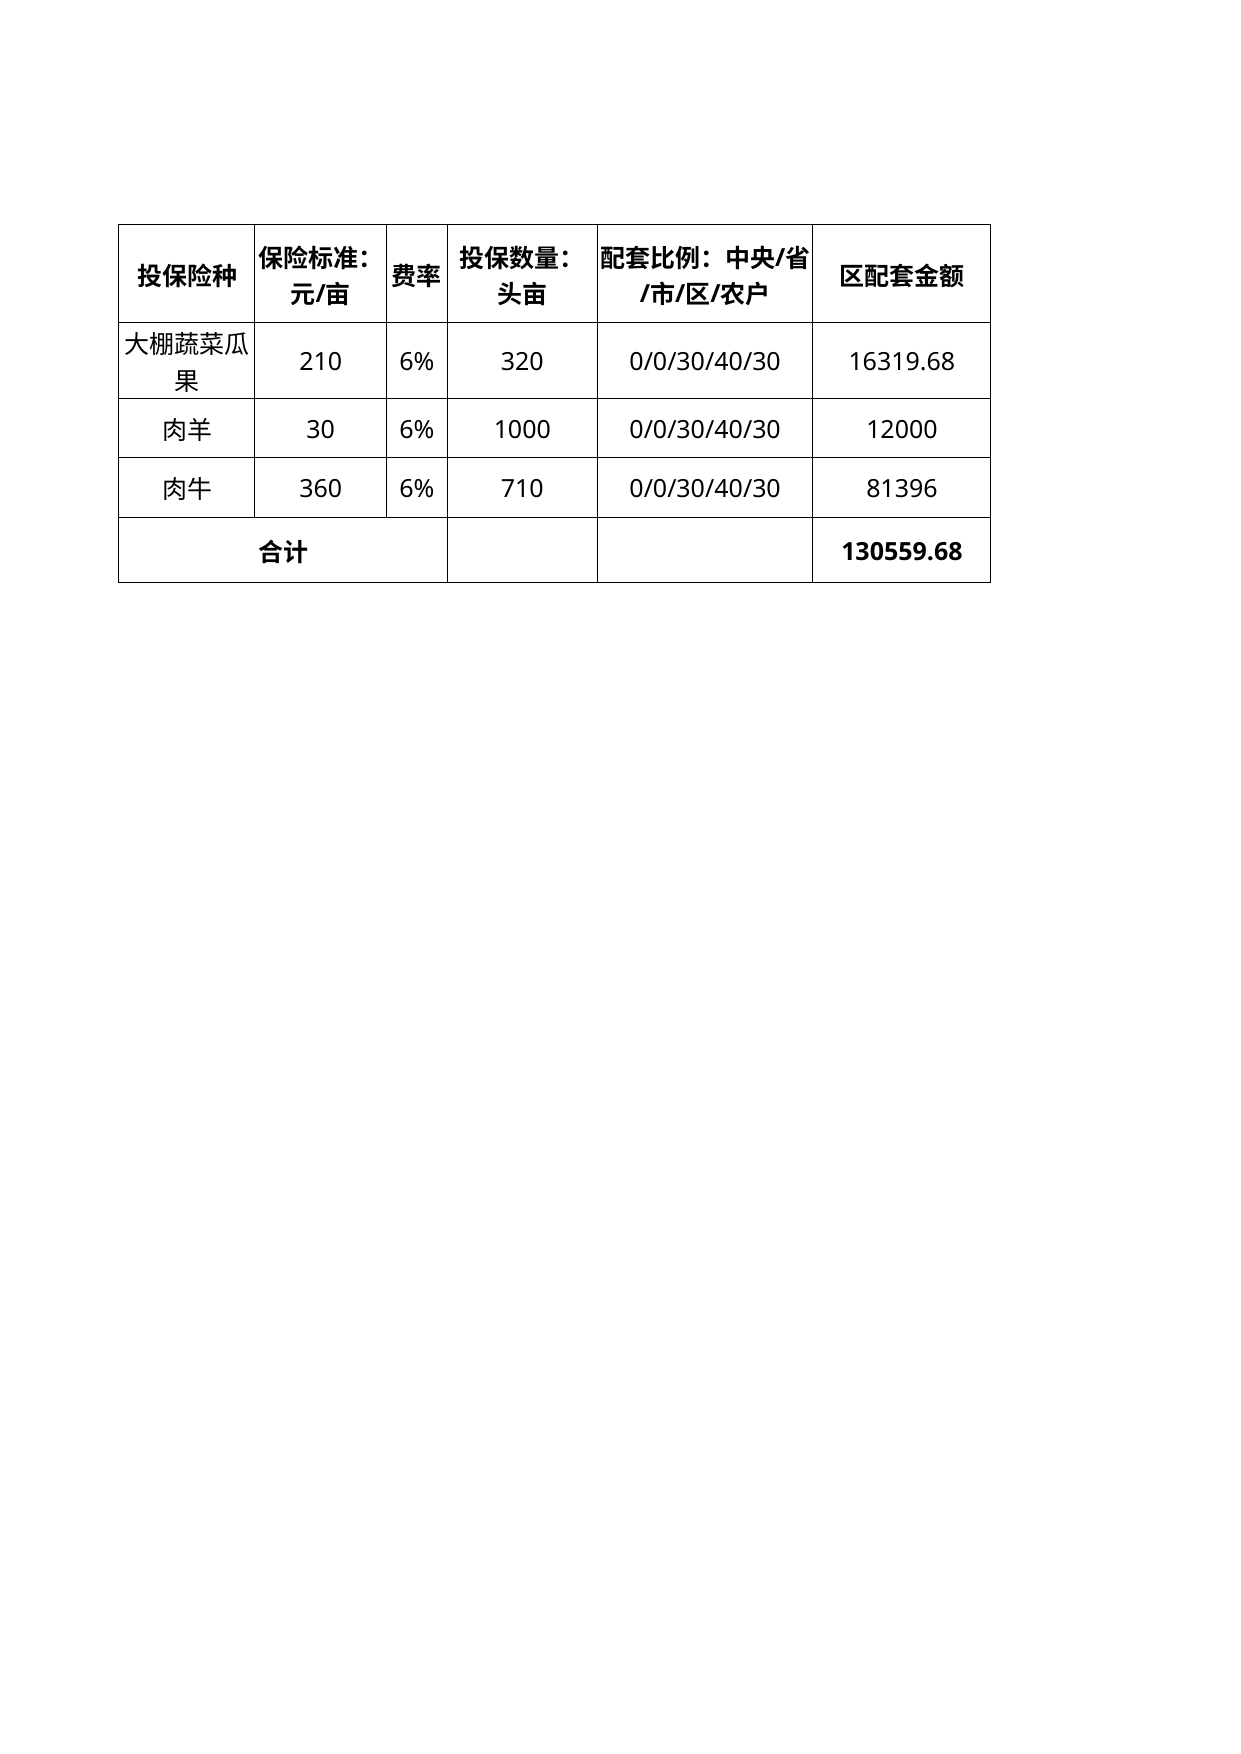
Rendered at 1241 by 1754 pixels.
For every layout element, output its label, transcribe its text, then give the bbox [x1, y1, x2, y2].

table_cell 肉牛 [119, 458, 254, 517]
table_header 投保险种 [119, 225, 254, 322]
table_cell 6% [387, 323, 447, 397]
table_cell 16319.68 [813, 323, 990, 397]
table_header 配套比例：中央/省/市/区/农户 [598, 225, 812, 322]
table_cell 130559.68 [813, 518, 990, 582]
table_cell 30 [255, 399, 386, 457]
table_header 投保数量：头亩 [448, 225, 597, 322]
table_cell 81396 [813, 458, 990, 517]
table_cell 6% [387, 458, 447, 517]
table_cell [448, 518, 597, 582]
table_cell [598, 518, 812, 582]
table_cell 6% [387, 399, 447, 457]
table_cell 710 [448, 458, 597, 517]
table_header 费率 [387, 225, 447, 322]
table_cell 12000 [813, 399, 990, 457]
table_cell 210 [255, 323, 386, 397]
table_cell 合计 [119, 518, 447, 582]
table_cell 0/0/30/40/30 [598, 399, 812, 457]
table_cell 360 [255, 458, 386, 517]
table_cell 0/0/30/40/30 [598, 458, 812, 517]
table_cell 0/0/30/40/30 [598, 323, 812, 397]
table_header 区配套金额 [813, 225, 990, 322]
table_cell 320 [448, 323, 597, 397]
table_header 保险标准：元/亩 [255, 225, 386, 322]
table_cell 1000 [448, 399, 597, 457]
table_cell 大棚蔬菜瓜果 [119, 323, 254, 397]
table_cell 肉羊 [119, 399, 254, 457]
